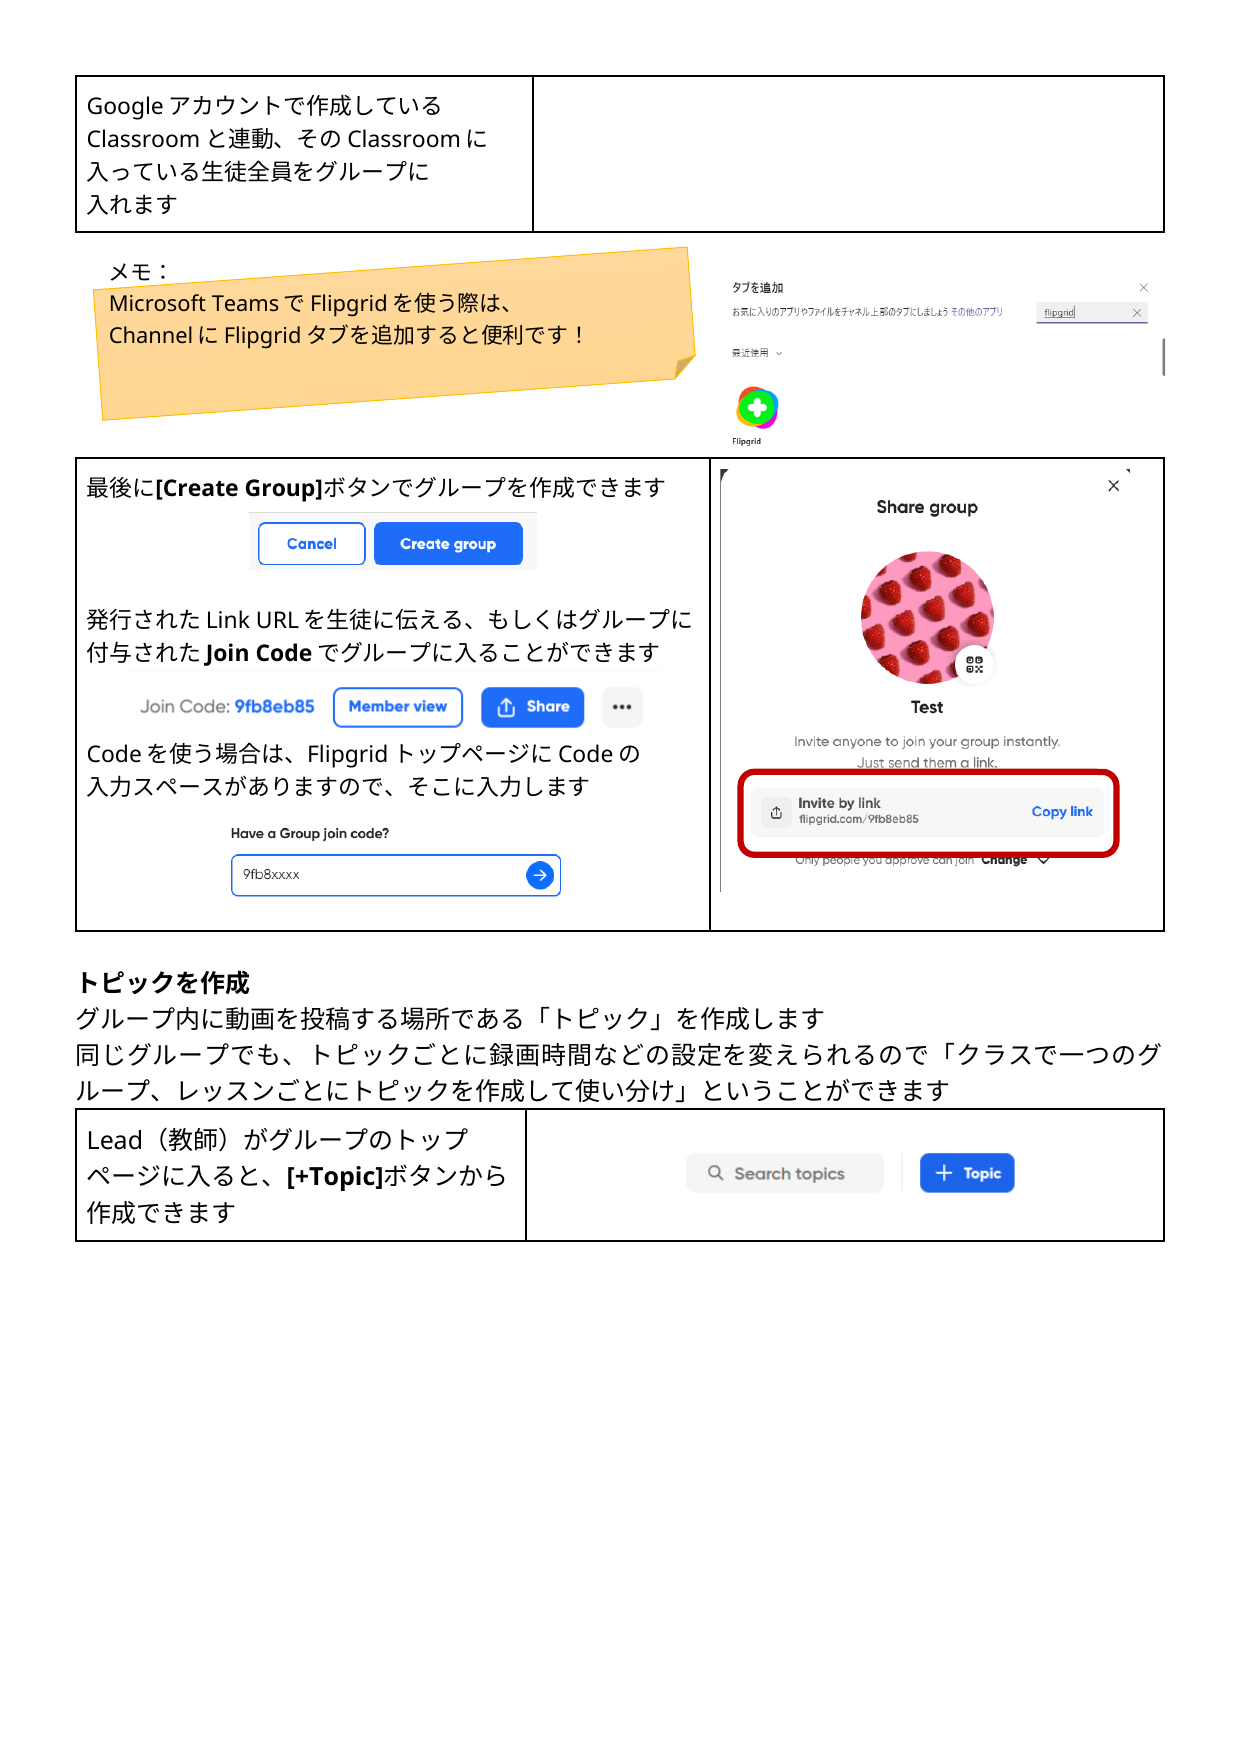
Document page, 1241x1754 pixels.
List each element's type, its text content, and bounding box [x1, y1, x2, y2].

text トピックを作成 [75, 963, 1165, 999]
text 同じグループでも、トピックごとに録画時間などの設定を変えられるので「クラスで一つのグループ、レッスンごとにトピックを作成して使い分け」ということができます [75, 1036, 1165, 1108]
picture [248, 502, 538, 571]
table_header 最後に[Create Group]ボタンでグループを作成できます 発行されたLink URLを生徒に伝える、もしくはグループに付与されたJoin Codeでグループに入ることができます Codeを使う場合は、FlipgridトップページにCodeの 入力スペースがありますので、そこに入力します [77, 459, 709, 930]
text グループ内に動画を投稿する場所である「トピック」を作成します [75, 999, 1165, 1036]
table_header Lead（教師）がグループのトップページに入ると、[+Topic]ボタンから作成できます [77, 1110, 525, 1240]
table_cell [77, 77, 532, 231]
picture [201, 802, 585, 920]
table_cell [534, 77, 1163, 231]
picture [124, 668, 662, 736]
table_header [527, 1110, 1163, 1240]
picture [712, 262, 1166, 457]
picture [720, 469, 1130, 892]
picture [604, 1120, 1085, 1228]
table_header [711, 459, 1163, 930]
